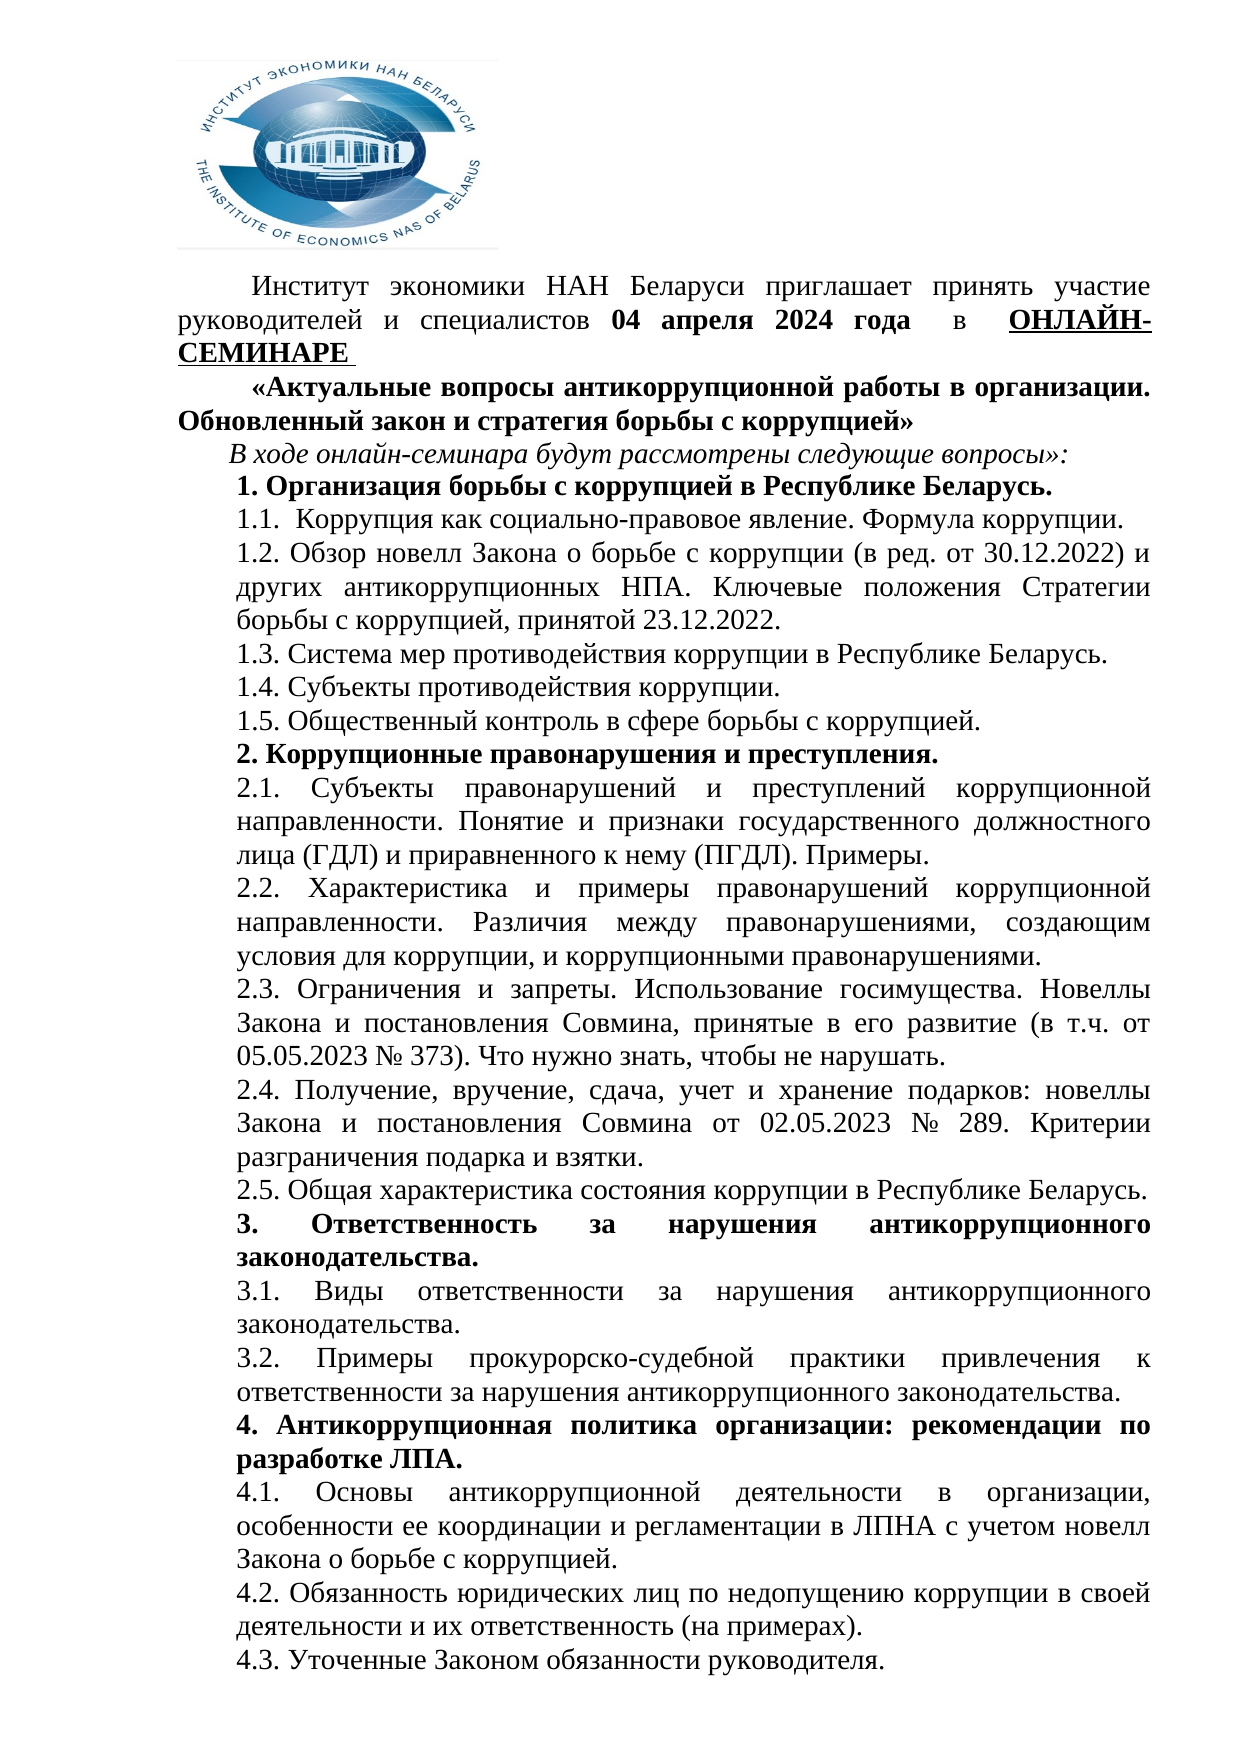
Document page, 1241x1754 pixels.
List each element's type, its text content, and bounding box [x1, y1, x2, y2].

text 3. Ответственность за нарушения антикоррупционного законодательства. [236, 1206, 1152, 1273]
text 3.2. Примеры прокурорско-судебной практики привлечения к ответственности за нарушения антикоррупционного законодательства. [236, 1340, 1152, 1407]
text 1.2. Обзор новелл Закона о борьбе с коррупции (в ред. от 30.12.2022) и других антикоррупционных НПА. Ключевые положения Стратегии борьбы с коррупцией, принятой 23.12.2022. [236, 535, 1152, 636]
text 1.4. Субъекты противодействия коррупции. [236, 669, 1152, 703]
text 2.2. Характеристика и примеры правонарушений коррупционной направленности. Различия между правонарушениями, создающим условия для коррупции, и коррупционными правонарушениями. [236, 871, 1152, 971]
list Коррупция как социально-правовое явление. Формула коррупции. [236, 502, 1152, 535]
text 2. Коррупционные правонарушения и преступления. [236, 736, 1152, 770]
text 1. Организация борьбы с коррупцией в Республике Беларусь. [236, 470, 1152, 502]
text 2.4. Получение, вручение, сдача, учет и хранение подарков: новеллы Закона и постановления Совмина от 02.05.2023 № 289. Критерии разграничения подарка и взятки. [236, 1072, 1152, 1172]
text Институт экономики НАН Беларуси приглашает принять участие руководителей и специалистов 04 апреля 2024 года в ОНЛАЙН-СЕМИНАРЕ [177, 268, 1152, 369]
text 2.5. Общая характеристика состояния коррупции в Республике Беларусь. [236, 1172, 1152, 1206]
text 2.3. Ограничения и запреты. Использование госимущества. Новеллы Закона и постановления Совмина, принятые в его развитие (в т.ч. от 05.05.2023 № 373). Что нужно знать, чтобы не нарушать. [236, 971, 1152, 1072]
text 4. Антикоррупционная политика организации: рекомендации по разработке ЛПА. [236, 1407, 1152, 1474]
text «Актуальные вопросы антикоррупционной работы в организации. Обновленный закон и стратегия борьбы с коррупцией» [177, 369, 1152, 436]
picture [177, 59, 499, 250]
text В ходе онлайн-семинара будут рассмотрены следующие вопросы»: [177, 436, 1152, 470]
text 4.2. Обязанность юридических лиц по недопущению коррупции в своей деятельности и их ответственность (на примерах). [236, 1575, 1152, 1642]
text 4.1. Основы антикоррупционной деятельности в организации, особенности ее координации и регламентации в ЛПНА с учетом новелл Закона о борьбе с коррупцией. [236, 1474, 1152, 1575]
text 1.5. Общественный контроль в сфере борьбы с коррупцией. [236, 703, 1152, 736]
text 2.1. Субъекты правонарушений и преступлений коррупционной направленности. Понятие и признаки государственного должностного лица (ГДЛ) и приравненного к нему (ПГДЛ). Примеры. [236, 770, 1152, 871]
text 1.3. Система мер противодействия коррупции в Республике Беларусь. [236, 636, 1152, 669]
text 3.1. Виды ответственности за нарушения антикоррупционного законодательства. [236, 1273, 1152, 1340]
text 4.3. Уточенные Законом обязанности руководителя. [177, 1642, 1152, 1676]
